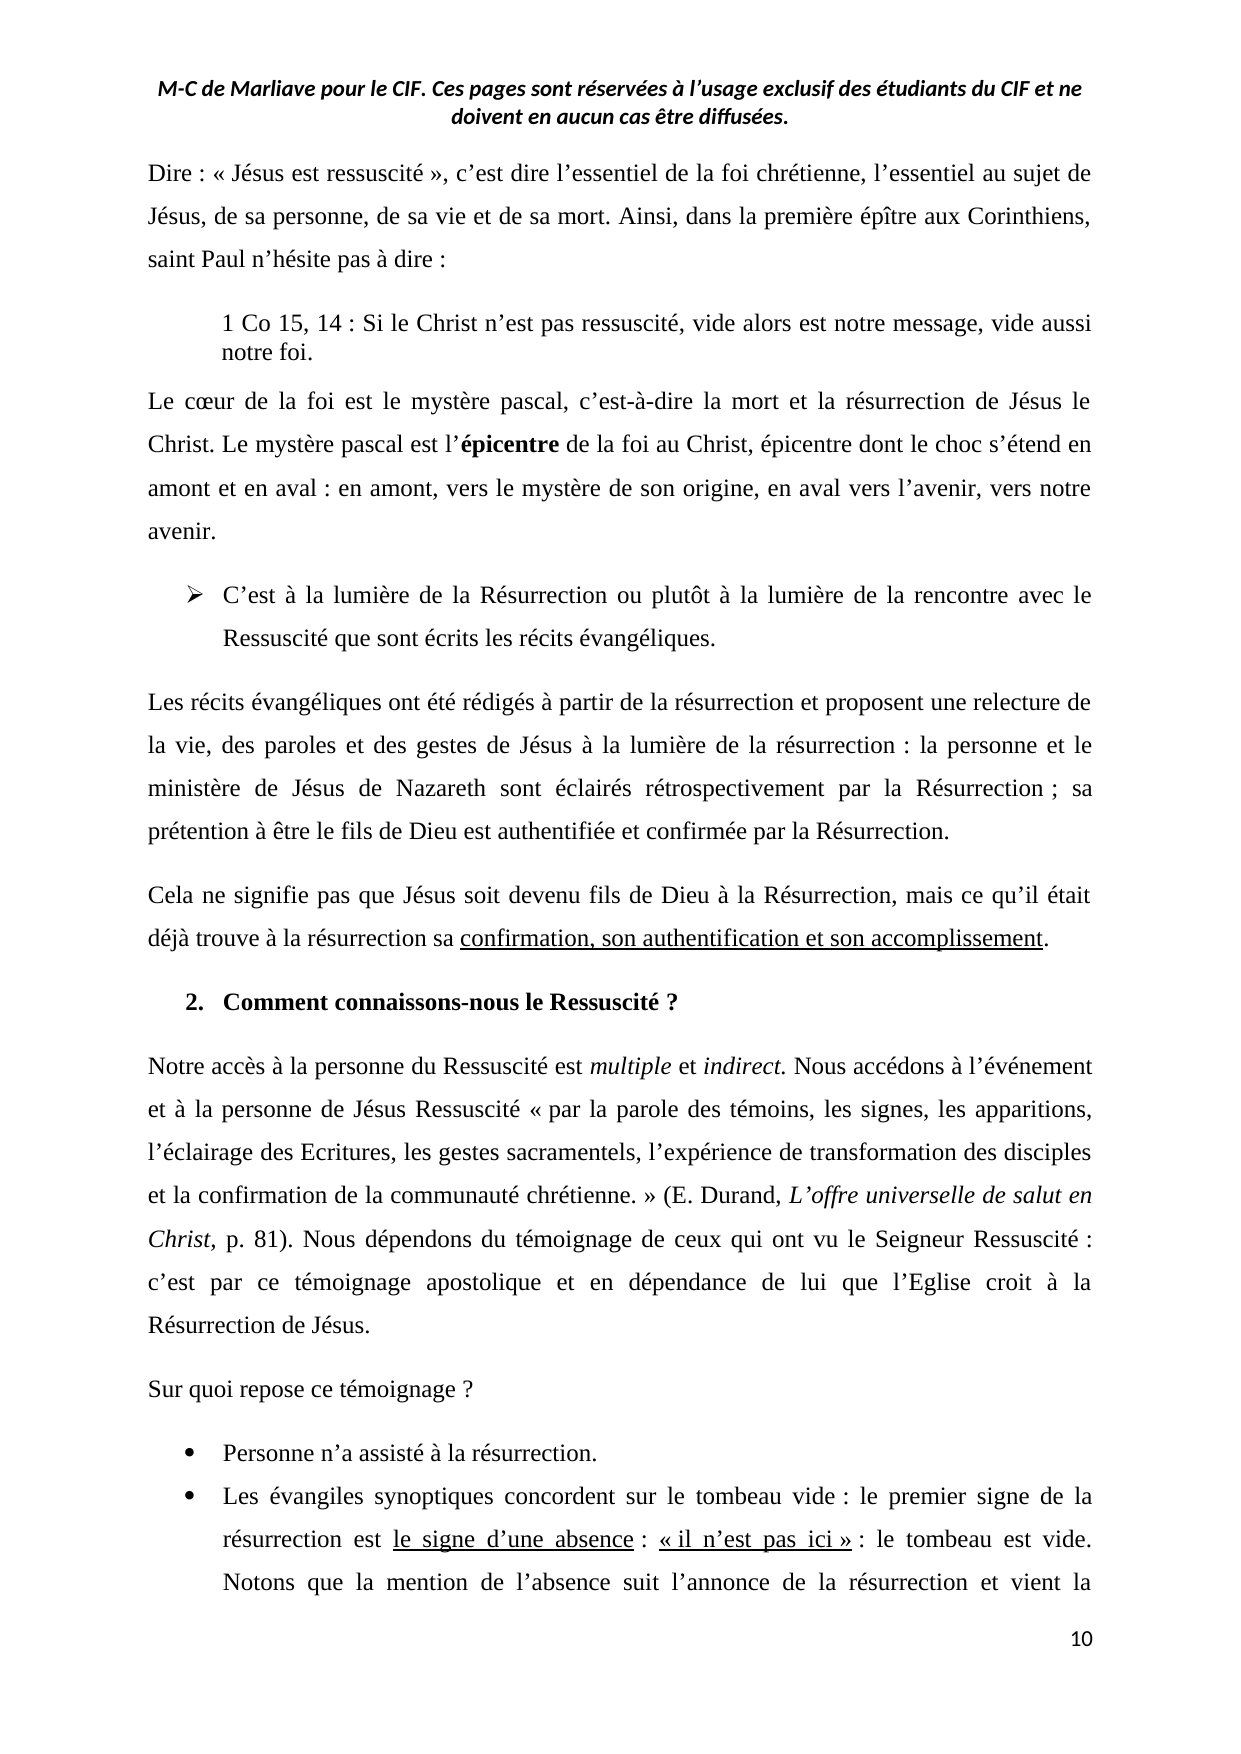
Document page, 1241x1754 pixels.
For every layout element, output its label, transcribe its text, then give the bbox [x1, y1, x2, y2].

list C’est à la lumière de la Résurrection ou plutôt à la lumière de la rencontre avec le Ressuscité que sont écrits les récits évangéliques. [185, 580, 1093, 652]
text Sur quoi repose ce témoignage ? [148, 1374, 1093, 1403]
list Comment connaissons-nous le Ressuscité ? [185, 987, 1093, 1016]
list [185, 1481, 1093, 1596]
text Le cœur de la foi est le mystère pascal, c’est-à-dire la mort et la résurrection de Jésus le Christ. Le mystère pascal est l’épicentre de la foi au Christ, épicentre dont le choc s’étend en amont et en aval : en amont, vers le mystère de son origine, en aval vers l’avenir, vers notre avenir. [148, 386, 1093, 544]
list Personne n’a assisté à la résurrection. [185, 1438, 1093, 1467]
text Les récits évangéliques ont été rédigés à partir de la résurrection et proposent une relecture de la vie, des paroles et des gestes de Jésus à la lumière de la résurrection : la personne et le ministère de Jésus de Nazareth sont éclairés rétrospectivement par la Résurrection ; sa prétention à être le fils de Dieu est authentifiée et confirmée par la Résurrection. [148, 687, 1093, 845]
text Dire : « Jésus est ressuscité », c’est dire l’essentiel de la foi chrétienne, l’essentiel au sujet de Jésus, de sa personne, de sa vie et de sa mort. Ainsi, dans la première épître aux Corinthiens, saint Paul n’hésite pas à dire : [148, 158, 1093, 273]
text Cela ne signifie pas que Jésus soit devenu fils de Dieu à la Résurrection, mais ce qu’il était déjà trouve à la résurrection sa confirmation, son authentification et son accomplissement. [148, 880, 1093, 952]
text 1 Co 15, 14 : Si le Christ n’est pas ressuscité, vide alors est notre message, vide aussi notre foi. [221, 308, 1093, 366]
text Notre accès à la personne du Ressuscité est multiple et indirect. Nous accédons à l’événement et à la personne de Jésus Ressuscité « par la parole des témoins, les signes, les apparitions, l’éclairage des Ecritures, les gestes sacramentels, l’expérience de transformation des disciples et la confirmation de la communauté chrétienne. » (E. Durand, L’offre universelle de salut en Christ, p. 81). Nous dépendons du témoignage de ceux qui ont vu le Seigneur Ressuscité : c’est par ce témoignage apostolique et en dépendance de lui que l’Eglise croit à la Résurrection de Jésus. [148, 1051, 1093, 1339]
